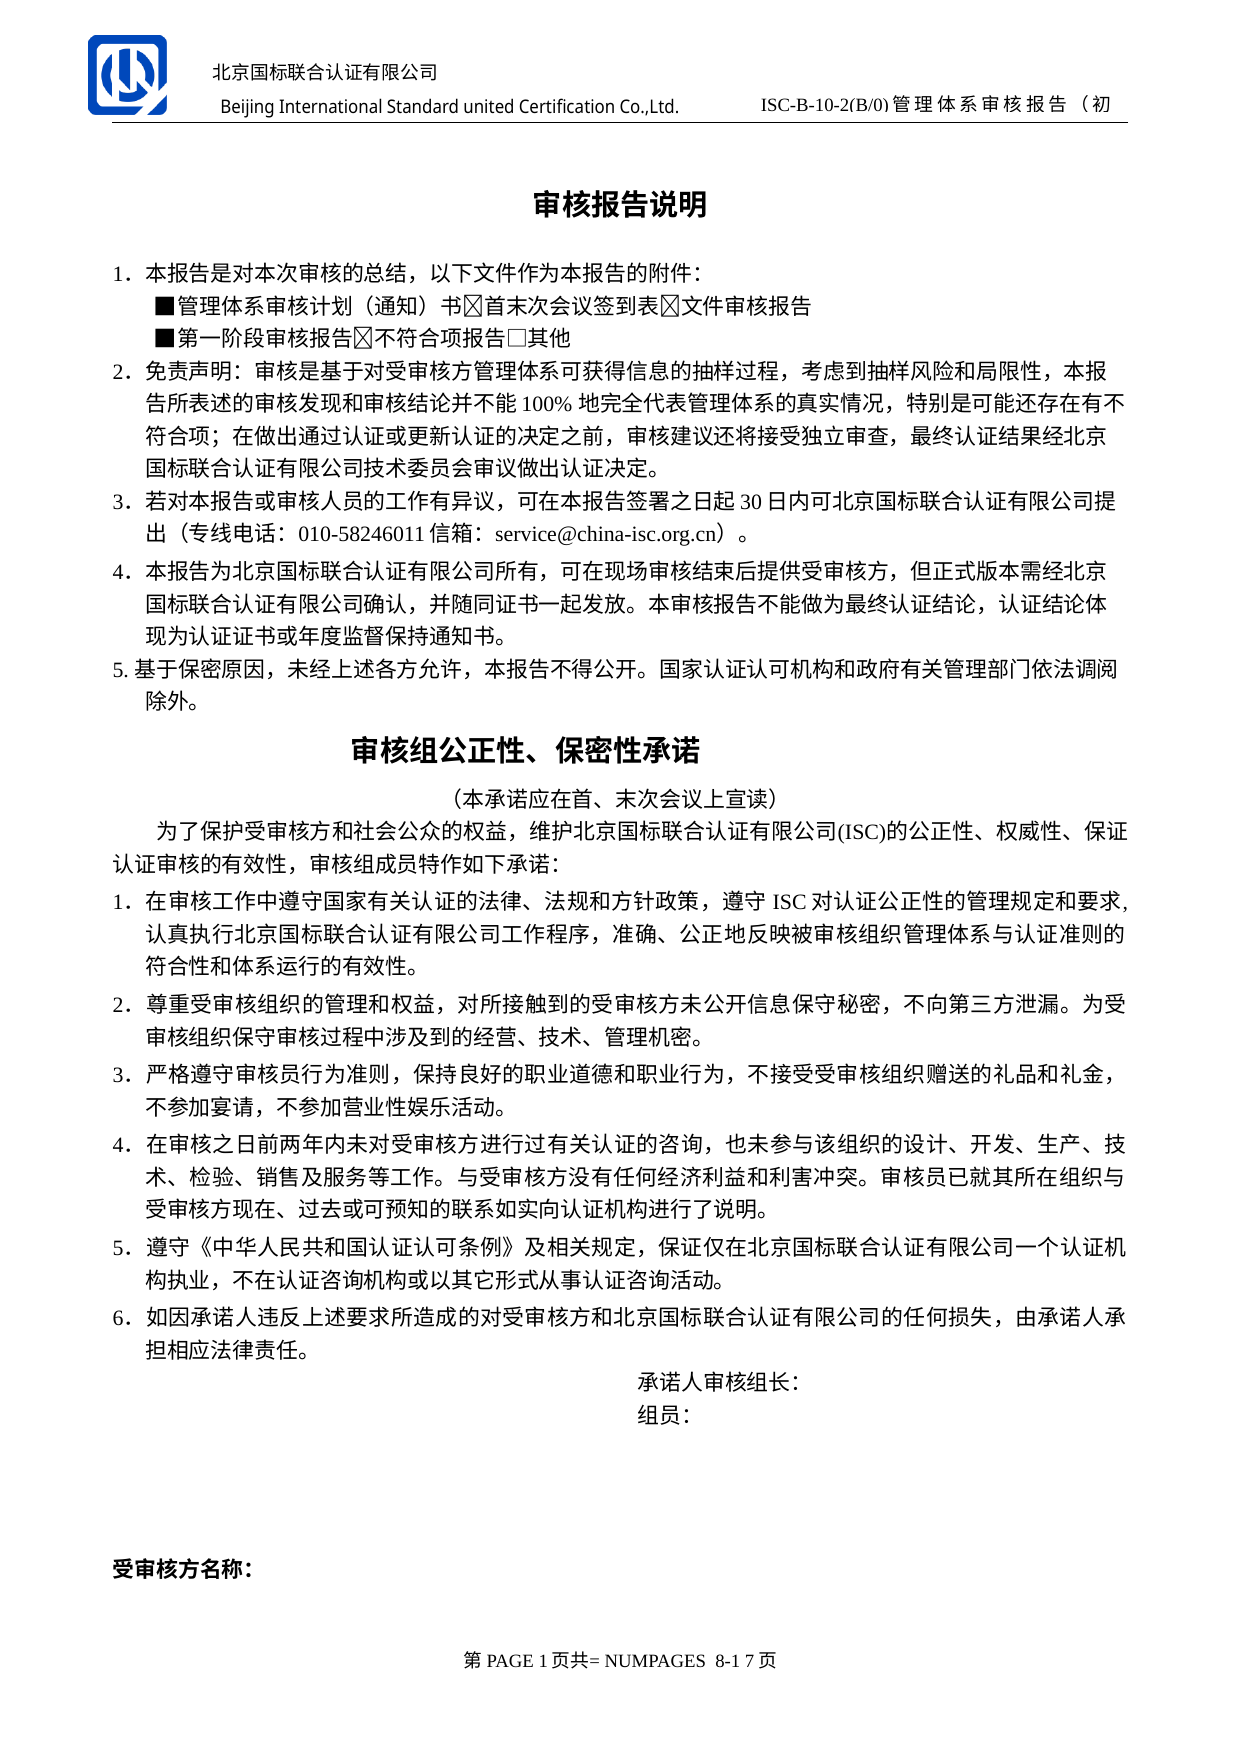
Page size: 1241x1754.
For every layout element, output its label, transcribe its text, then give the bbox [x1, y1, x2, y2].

text 1．在审核工作中遵守国家有关认证的法律、法规和方针政策，遵守ISC对认证公正性的管理规定和要求, 认真执行北京国标联合认证有限公司工作程序，准确、公正地反映被审核组织管理体系与认证准则的符合性和体系运行的有效性。 [112, 884, 1128, 981]
text 审核报告说明 [112, 170, 1128, 235]
text 1．本报告是对本次审核的总结，以下文件作为本报告的附件： [112, 256, 1128, 288]
text 2．尊重受审核组织的管理和权益，对所接触到的受审核方未公开信息保守秘密，不向第三方泄漏。为受审核组织保守审核过程中涉及到的经营、技术、管理机密。 [112, 987, 1128, 1052]
picture [88, 35, 167, 115]
text 为了保护受审核方和社会公众的权益，维护北京国标联合认证有限公司(ISC)的公正性、权威性、保证认证审核的有效性，审核组成员特作如下承诺： [112, 814, 1128, 879]
text 3．若对本报告或审核人员的工作有异议，可在本报告签署之日起30日内可北京国标联合认证有限公司提出（专线电话：010-58246011信箱：service@china-isc.org.cn）。 [112, 483, 1128, 548]
text 第一阶段审核报告不符合项报告□其他 [112, 321, 1128, 353]
text 2．免责声明：审核是基于对受审核方管理体系可获得信息的抽样过程，考虑到抽样风险和局限性，本报告所表述的审核发现和审核结论并不能100% 地完全代表管理体系的真实情况，特别是可能还存在有不符合项；在做出通过认证或更新认证的决定之前，审核建议还将接受独立审查，最终认证结果经北京国标联合认证有限公司技术委员会审议做出认证决定。 [112, 353, 1128, 483]
text 审核组公正性、保密性承诺 [112, 716, 1128, 781]
text 4．本报告为北京国标联合认证有限公司所有，可在现场审核结束后提供受审核方，但正式版本需经北京国标联合认证有限公司确认，并随同证书一起发放。本审核报告不能做为最终认证结论，认证结论体现为认证证书或年度监督保持通知书。 [112, 554, 1128, 651]
text 受审核方名称： [112, 1551, 1128, 1584]
text 4．在审核之日前两年内未对受审核方进行过有关认证的咨询，也未参与该组织的设计、开发、生产、技术、检验、销售及服务等工作。与受审核方没有任何经济利益和利害冲突。审核员已就其所在组织与受审核方现在、过去或可预知的联系如实向认证机构进行了说明。 [112, 1127, 1128, 1224]
text 3．严格遵守审核员行为准则，保持良好的职业道德和职业行为，不接受受审核组织赠送的礼品和礼金，不参加宴请，不参加营业性娱乐活动。 [112, 1057, 1128, 1122]
text 6．如因承诺人违反上述要求所造成的对受审核方和北京国标联合认证有限公司的任何损失，由承诺人承担相应法律责任。 [112, 1300, 1128, 1365]
text 组员： [112, 1397, 1128, 1430]
text 承诺人审核组长： [112, 1365, 1128, 1397]
text 管理体系审核计划（通知）书首末次会议签到表文件审核报告 [112, 288, 1128, 321]
text （本承诺应在首、末次会议上宣读） [145, 781, 1128, 814]
text 5．遵守《中华人民共和国认证认可条例》及相关规定，保证仅在北京国标联合认证有限公司一个认证机构执业，不在认证咨询机构或以其它形式从事认证咨询活动。 [112, 1230, 1128, 1295]
text 5. 基于保密原因，未经上述各方允许，本报告不得公开。国家认证认可机构和政府有关管理部门依法调阅除外。 [112, 651, 1128, 716]
